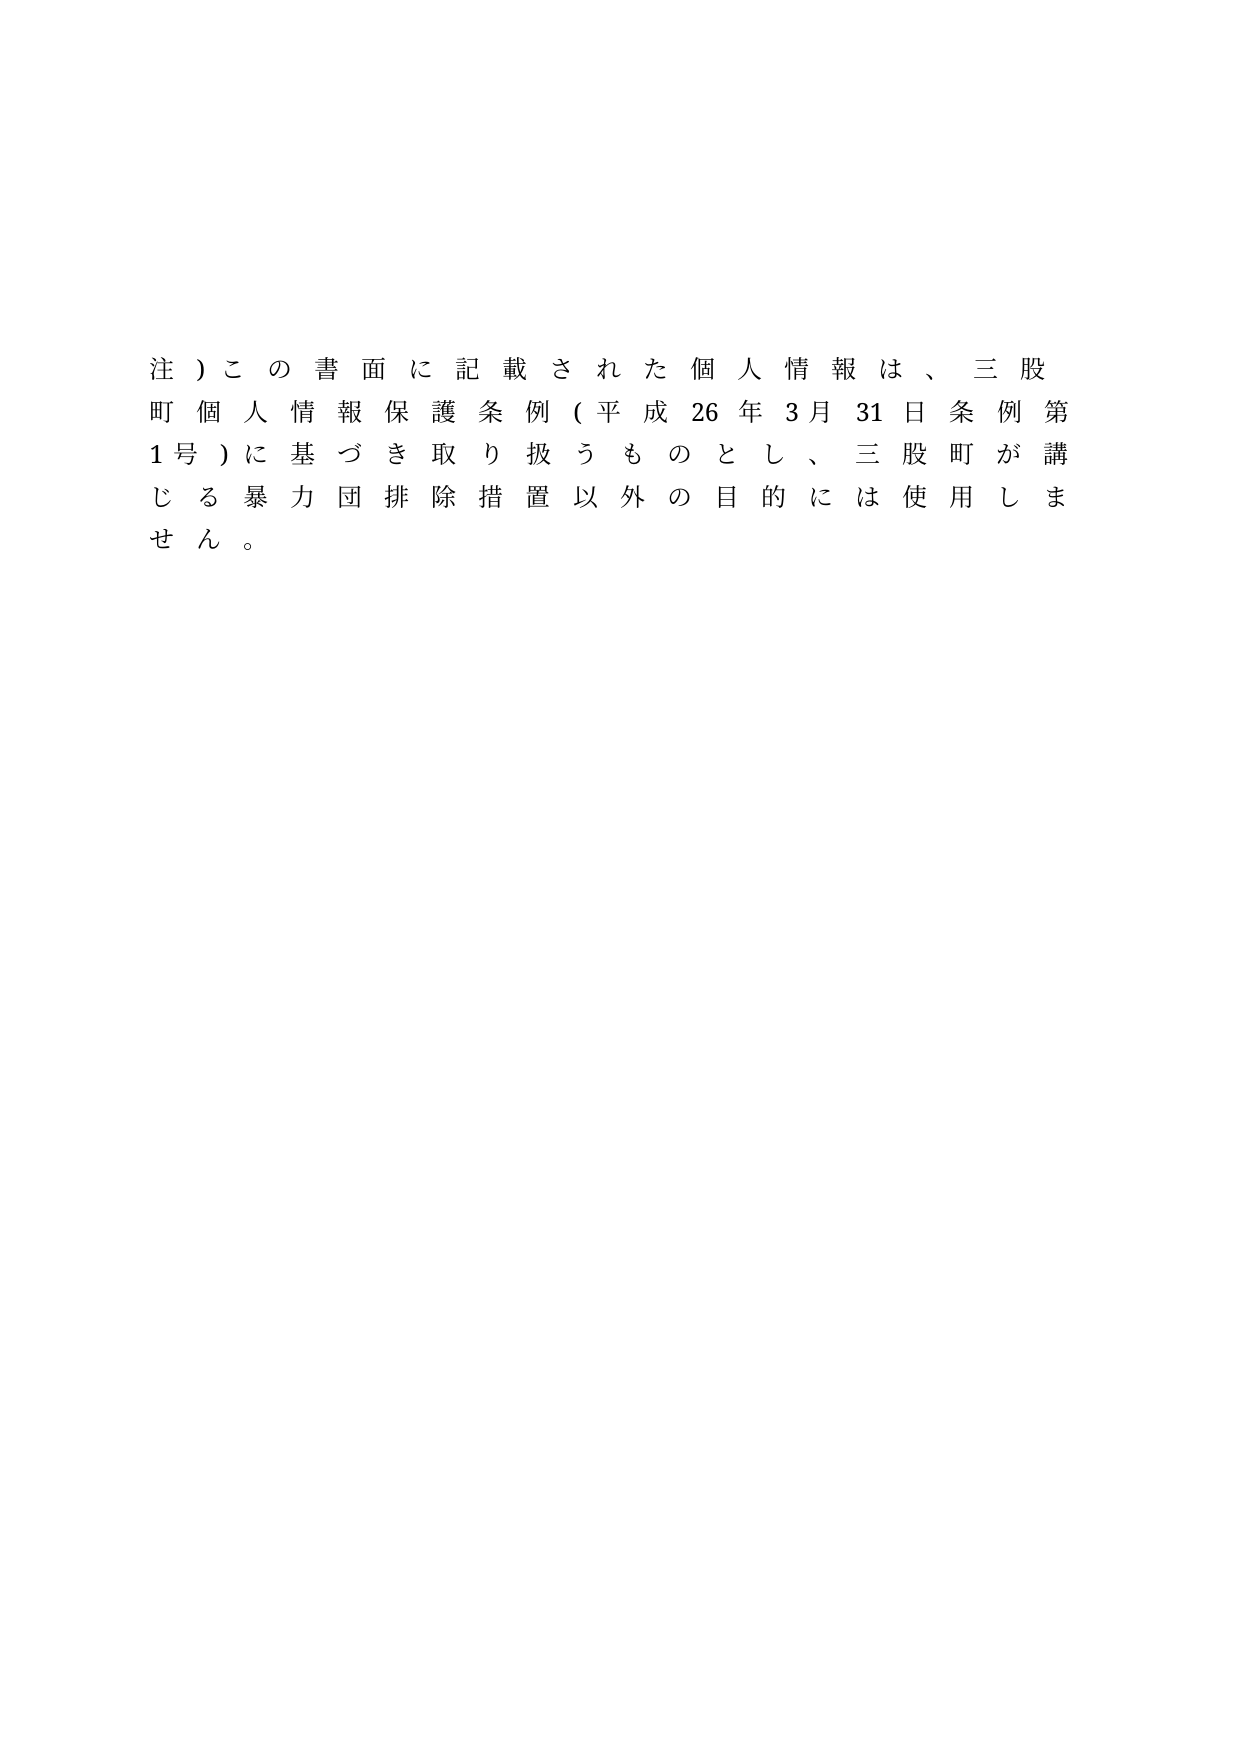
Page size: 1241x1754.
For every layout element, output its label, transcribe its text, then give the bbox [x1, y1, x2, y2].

text 注) この書面に記載された個人情報は、三股町個人情報保護条例(平成26年3月31日条例第1号)に基づき取り扱うものとし、三股町が講じる暴力団排除措置以外の目的には使用しません。 [149, 347, 1091, 559]
